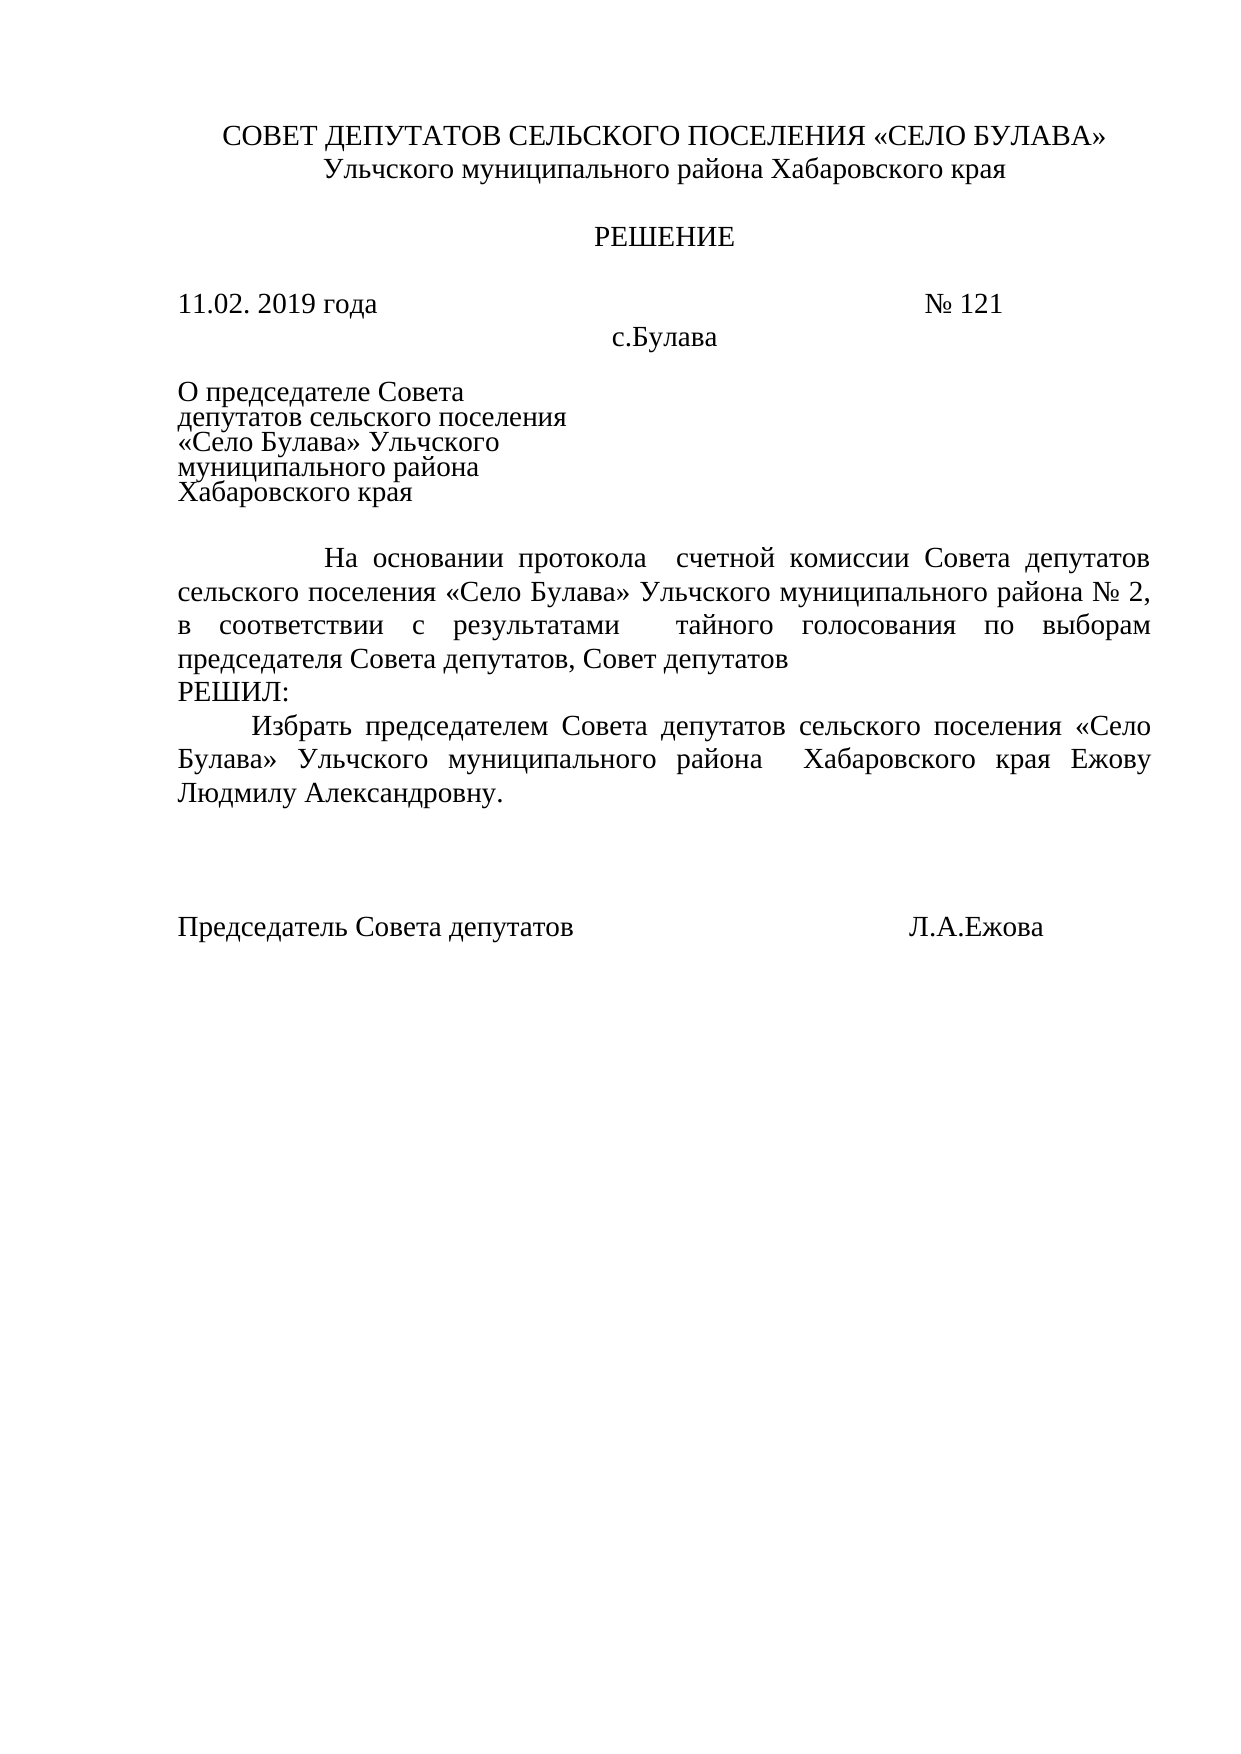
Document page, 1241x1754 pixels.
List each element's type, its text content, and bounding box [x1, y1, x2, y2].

text РЕШИЛ: [177, 674, 1152, 708]
text О председателе Совета [177, 382, 1152, 407]
text Хабаровского края [177, 482, 1152, 507]
text На основании протокола счетной комиссии Совета депутатов сельского поселения «Село Булава» Ульчского муниципального района № 2, в соответствии с результатами тайного голосования по выборам председателя Совета депутатов, Совет депутатов [177, 540, 1152, 674]
text депутатов сельского поселения [177, 407, 1152, 432]
text муниципального района [177, 457, 1152, 482]
text РЕШЕНИЕ [177, 219, 1152, 252]
text СОВЕТ ДЕПУТАТОВ СЕЛЬСКОГО ПОСЕЛЕНИЯ «СЕЛО БУЛАВА» [177, 118, 1152, 152]
text 11.02. 2019 года № 121 [177, 286, 1152, 319]
text с.Булава [177, 319, 1152, 353]
text Избрать председателем Совета депутатов сельского поселения «Село Булава» Ульчского муниципального района Хабаровского края Ежову Людмилу Александровну. [177, 708, 1152, 808]
text Председатель Совета депутатов Л.А.Ежова [177, 909, 1152, 943]
text «Село Булава» Ульчского [177, 432, 1152, 457]
text Ульчского муниципального района Хабаровского края [177, 152, 1152, 185]
